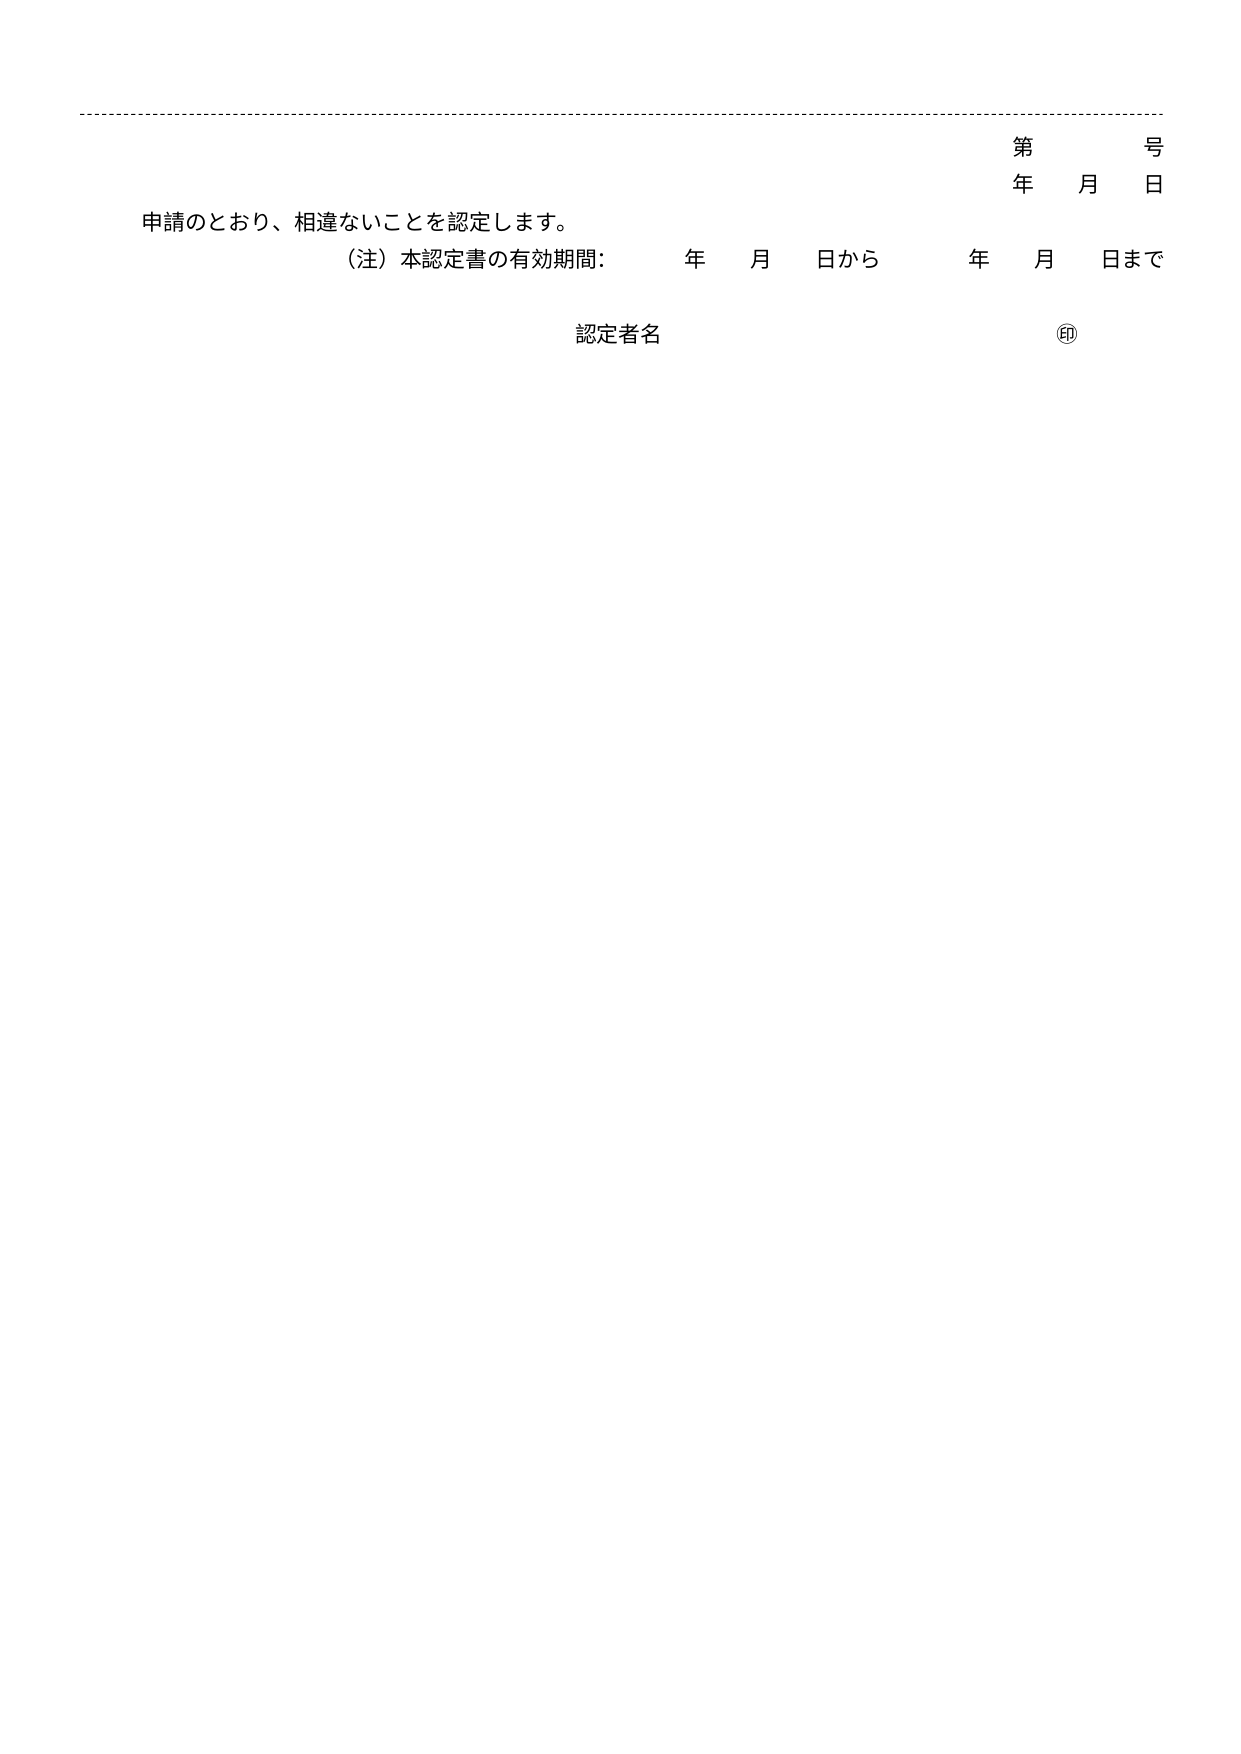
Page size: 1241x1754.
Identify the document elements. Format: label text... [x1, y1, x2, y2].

text 第 号 [75, 127, 1165, 164]
text 認定者名 ㊞ [75, 314, 1078, 352]
text （注）本認定書の有効期間： 年 月 日から 年 月 日まで [75, 239, 1165, 277]
text 申請のとおり、相違ないことを認定します。 [119, 202, 1165, 239]
text 年 月 日 [75, 164, 1165, 202]
